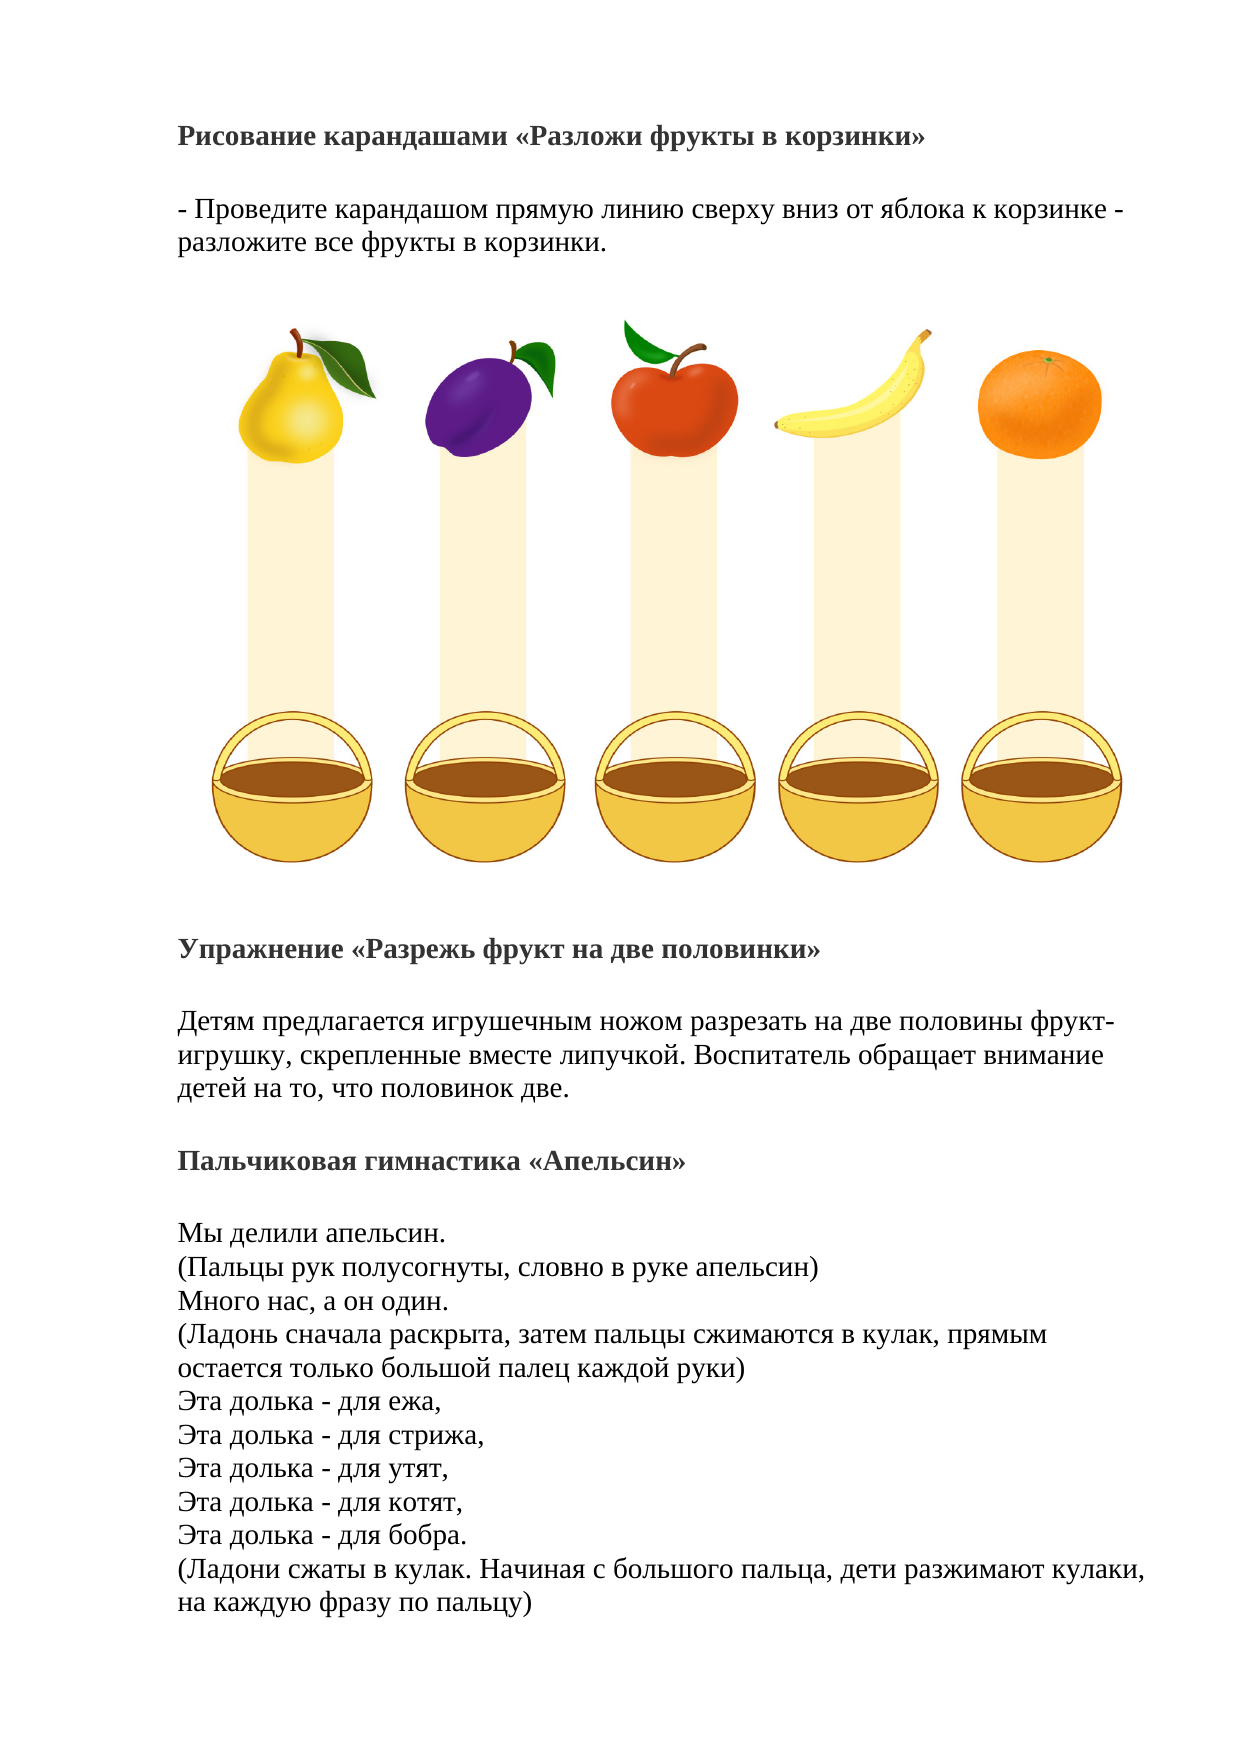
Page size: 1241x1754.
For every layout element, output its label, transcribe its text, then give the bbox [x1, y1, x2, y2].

picture [177, 296, 1152, 888]
subtitle Рисование карандашами «Разложи фрукты в корзинки» [177, 118, 1152, 152]
text - Проведите карандашом прямую линию сверху вниз от яблока к корзинке - разложите все фрукты в корзинки. [177, 191, 1152, 258]
text Много нас, а он один. (Ладонь сначала раскрыта, затем пальцы сжимаются в кулак, прямым остается только большой палец каждой руки) [177, 1283, 1152, 1383]
subtitle Упражнение «Разрежь фрукт на две половинки» [177, 931, 1152, 964]
subtitle Пальчиковая гимнастика «Апельсин» [177, 1143, 1152, 1177]
text Мы делили апельсин. (Пальцы рук полусогнуты, словно в руке апельсин) [177, 1216, 1152, 1283]
text Эта долька - для ежа, Эта долька - для стрижа, Эта долька - для утят, Эта долька - для котят, Эта долька - для бобра. (Ладони сжаты в кулак. Начиная с большого пальца, дети разжимают кулаки, на каждую фразу по пальцу) [177, 1383, 1152, 1618]
text Детям предлагается игрушечным ножом разрезать на две половины фрукт-игрушку, скрепленные вместе липучкой. Воспитатель обращает внимание детей на то, что половинок две. [177, 1003, 1152, 1104]
